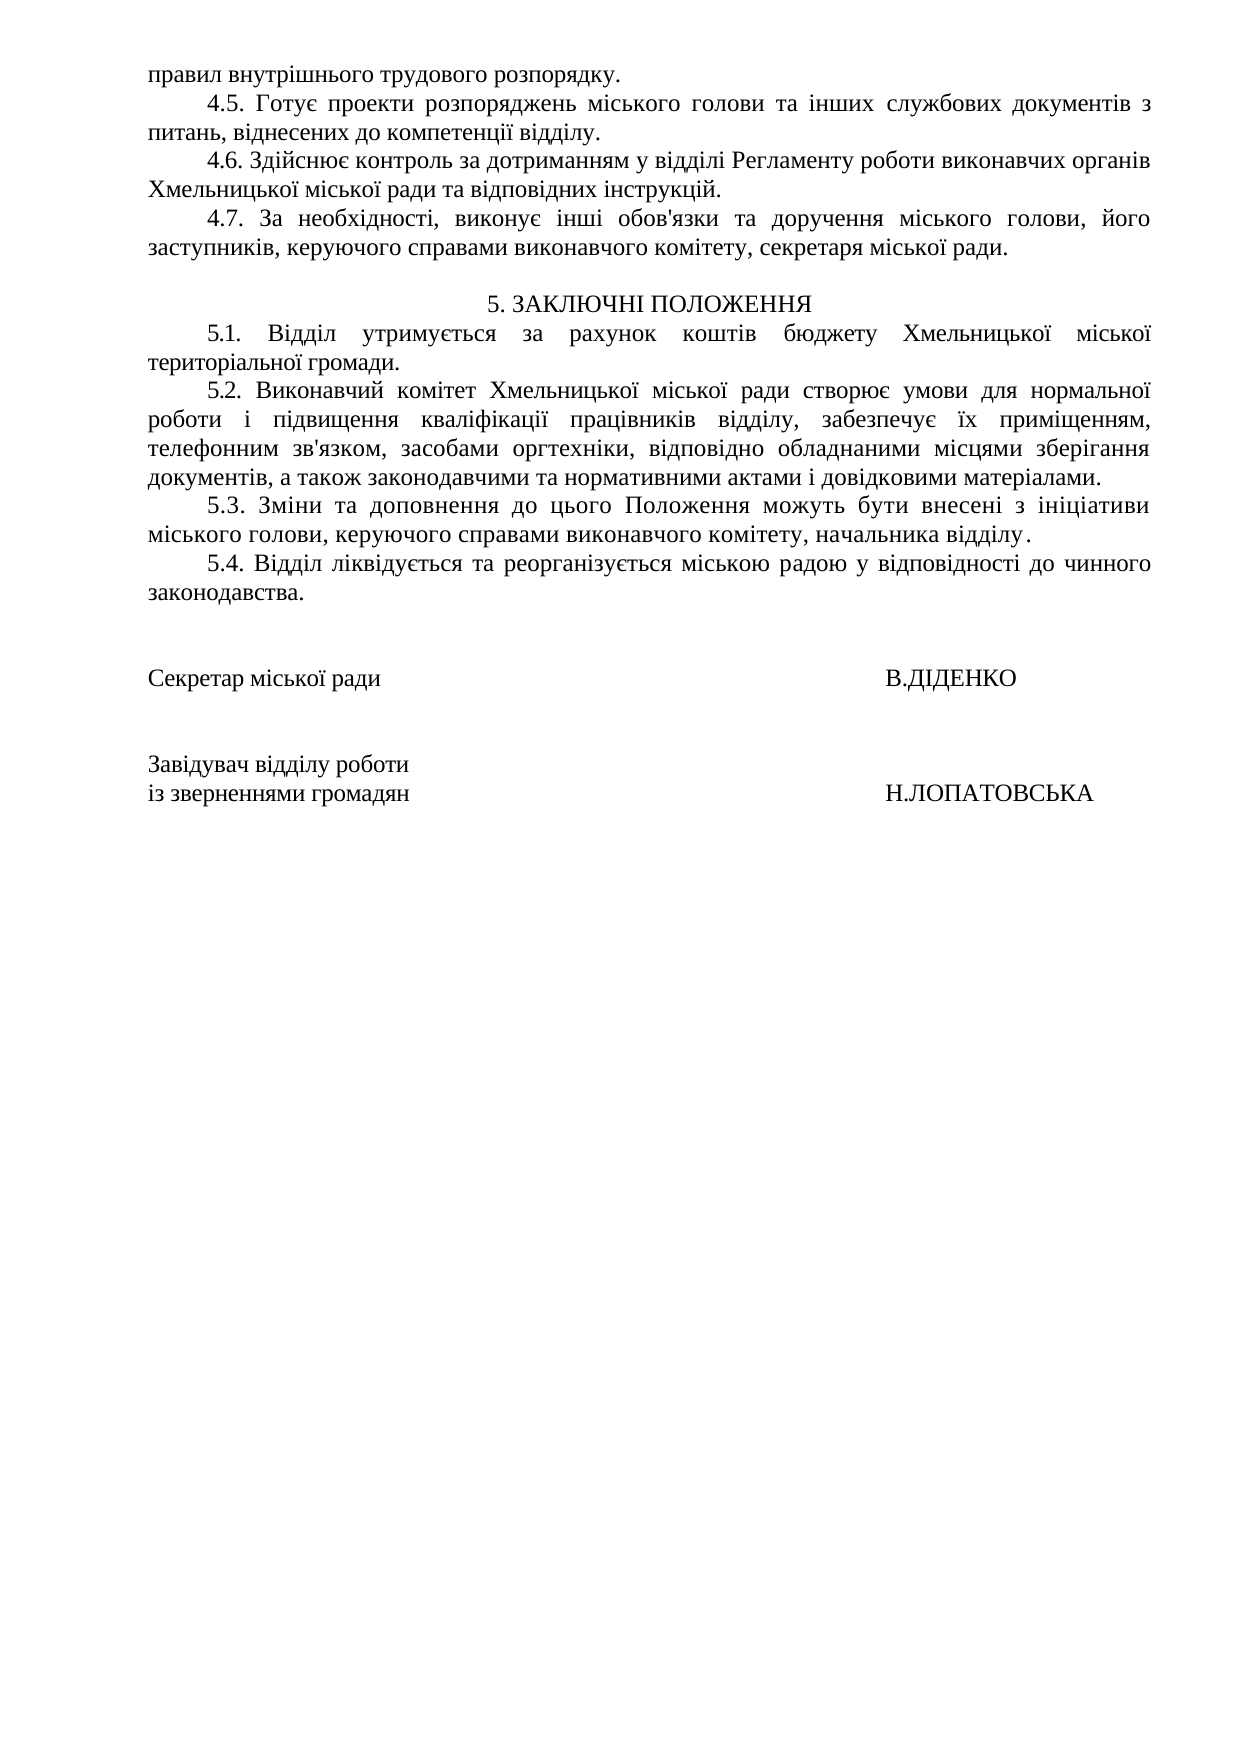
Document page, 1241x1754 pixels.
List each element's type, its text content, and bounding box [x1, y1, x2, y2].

text 4.7. За необхідності, виконує інші обов'язки та доручення міського голови, його заступників, керуючого справами виконавчого комітету, секретаря міської ради. [148, 203, 1151, 260]
text із зверненнями громадян Н.ЛОПАТОВСЬКА [148, 778, 1151, 807]
text 5.4. Відділ ліквідується та реорганізується міською радою у відповідності до чинного законодавства. [148, 548, 1151, 605]
text 4.5. Готує проекти розпоряджень міського голови та інших службових документів з питань, віднесених до компетенції відділу. [148, 88, 1151, 145]
text 4.6. Здійснює контроль за дотриманням у відділі Регламенту роботи виконавчих органів Хмельницької міської ради та відповідних інструкцій. [148, 145, 1151, 203]
text Секретар міської ради В.ДІДЕНКО [148, 663, 1151, 692]
text 5.2. Виконавчий комітет Хмельницької міської ради створює умови для нормальної роботи і підвищення кваліфікації працівників відділу, забезпечує їх приміщенням, телефонним зв'язком, засобами оргтехніки, відповідно обладнаними місцями зберігання документів, а також законодавчими та нормативними актами і довідковими матеріалами. [148, 375, 1151, 490]
text 5.1. Відділ утримується за рахунок коштів бюджету Хмельницької міської територіальної громади. [148, 318, 1151, 375]
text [148, 59, 1151, 88]
text 5. ЗАКЛЮЧНІ ПОЛОЖЕННЯ [148, 289, 1151, 318]
text Завідувач відділу роботи [148, 749, 1151, 778]
text 5.3. Зміни та доповнення до цього Положення можуть бути внесені з ініціативи міського голови, керуючого справами виконавчого комітету, начальника відділу. [148, 490, 1151, 548]
